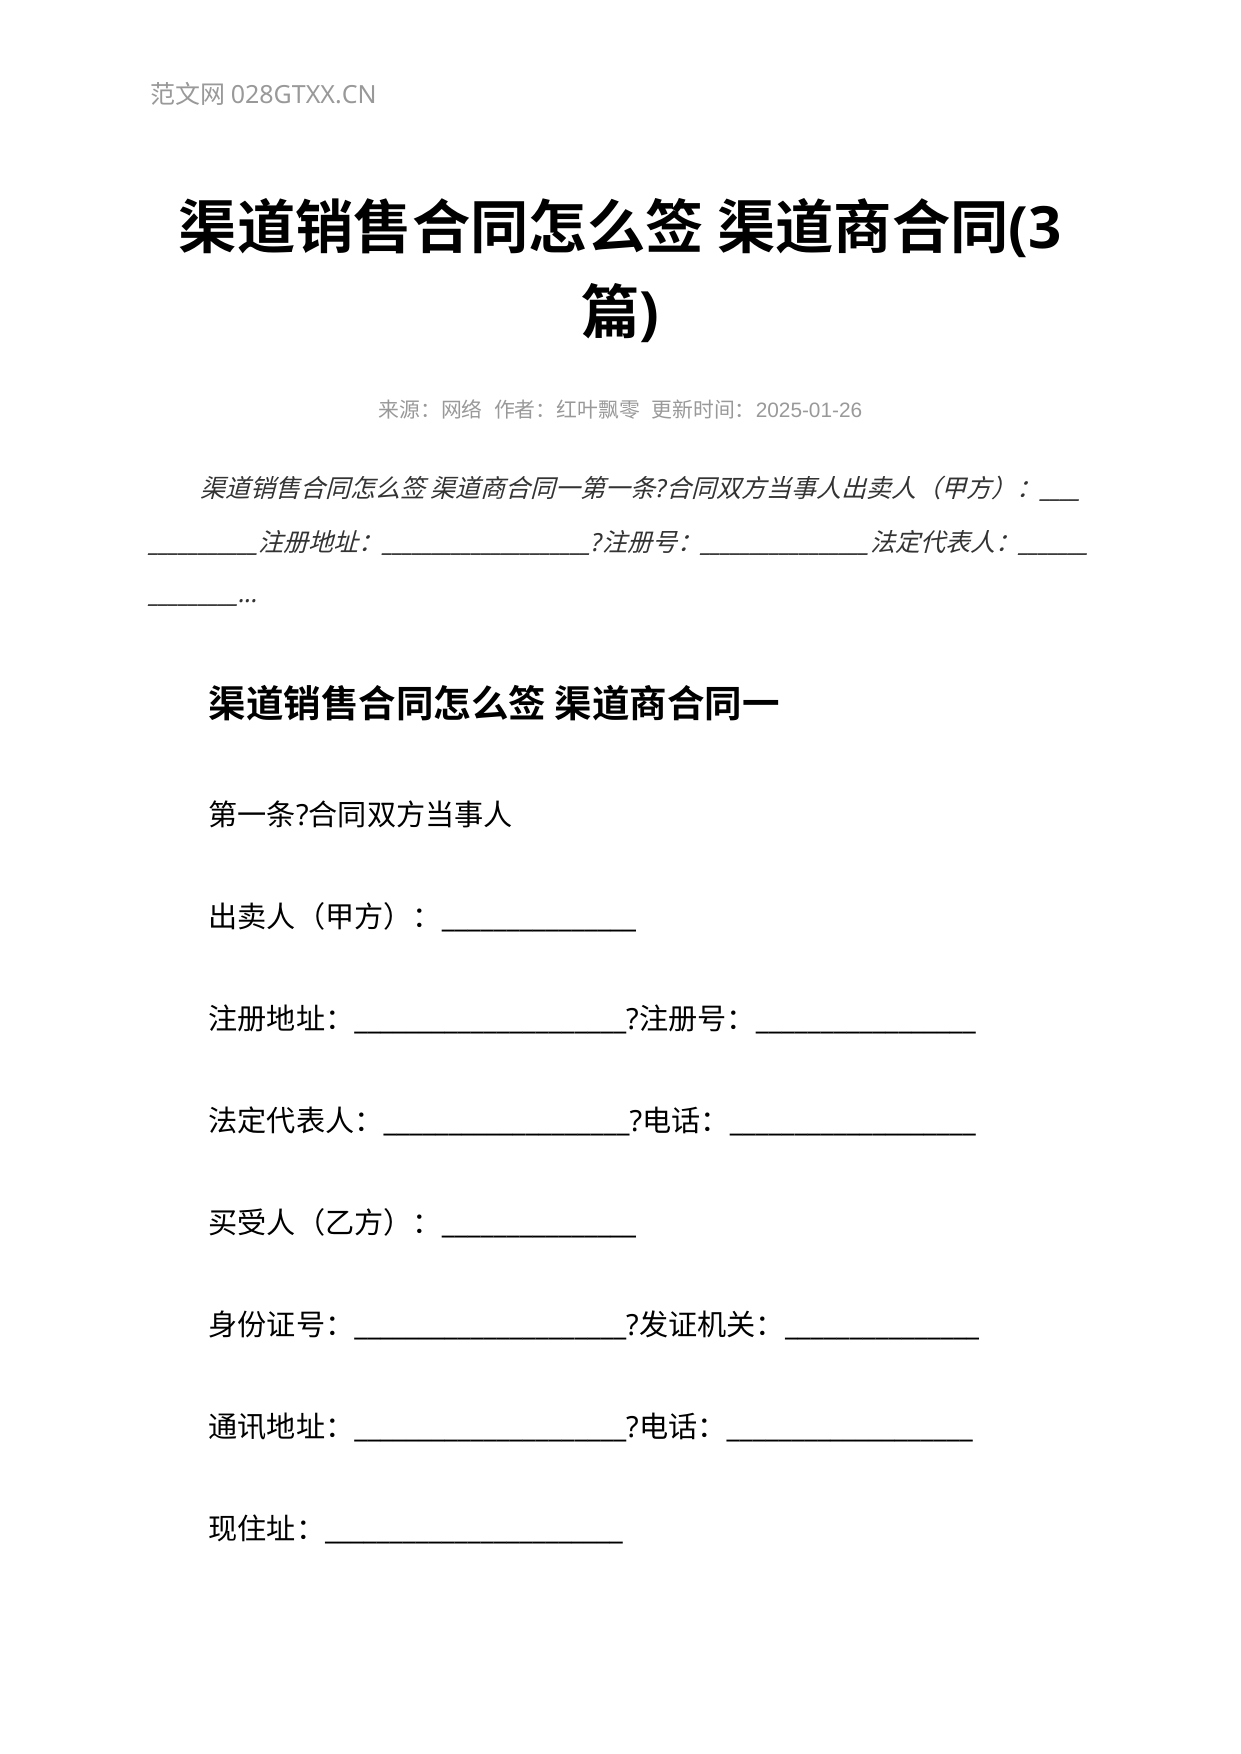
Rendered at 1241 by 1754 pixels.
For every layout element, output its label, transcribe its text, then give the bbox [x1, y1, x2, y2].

text 注册地址：_____________________?注册号：_________________ [150, 995, 1090, 1038]
text 法定代表人：___________________?电话：___________________ [150, 1097, 1090, 1140]
text 出卖人（甲方）：_______________ [150, 893, 1090, 936]
text 来源：网络 作者：红叶飘零 更新时间：2025-01-26 [150, 398, 1090, 422]
text 通讯地址：_____________________?电话：___________________ [150, 1403, 1090, 1446]
text 渠道销售合同怎么签 渠道商合同一 [150, 674, 1090, 728]
text 渠道销售合同怎么签 渠道商合同一第一条?合同双方当事人出卖人（甲方）：_______________注册地址：_____________________?注册号：_________________法定代表人：________________... [150, 468, 1090, 610]
subtitle 渠道销售合同怎么签 渠道商合同(3篇) [150, 181, 1090, 351]
text 现住址：_______________________ [150, 1505, 1090, 1548]
text 身份证号：_____________________?发证机关：_______________ [150, 1301, 1090, 1344]
text 买受人（乙方）：_______________ [150, 1199, 1090, 1242]
text 第一条?合同双方当事人 [150, 791, 1090, 834]
